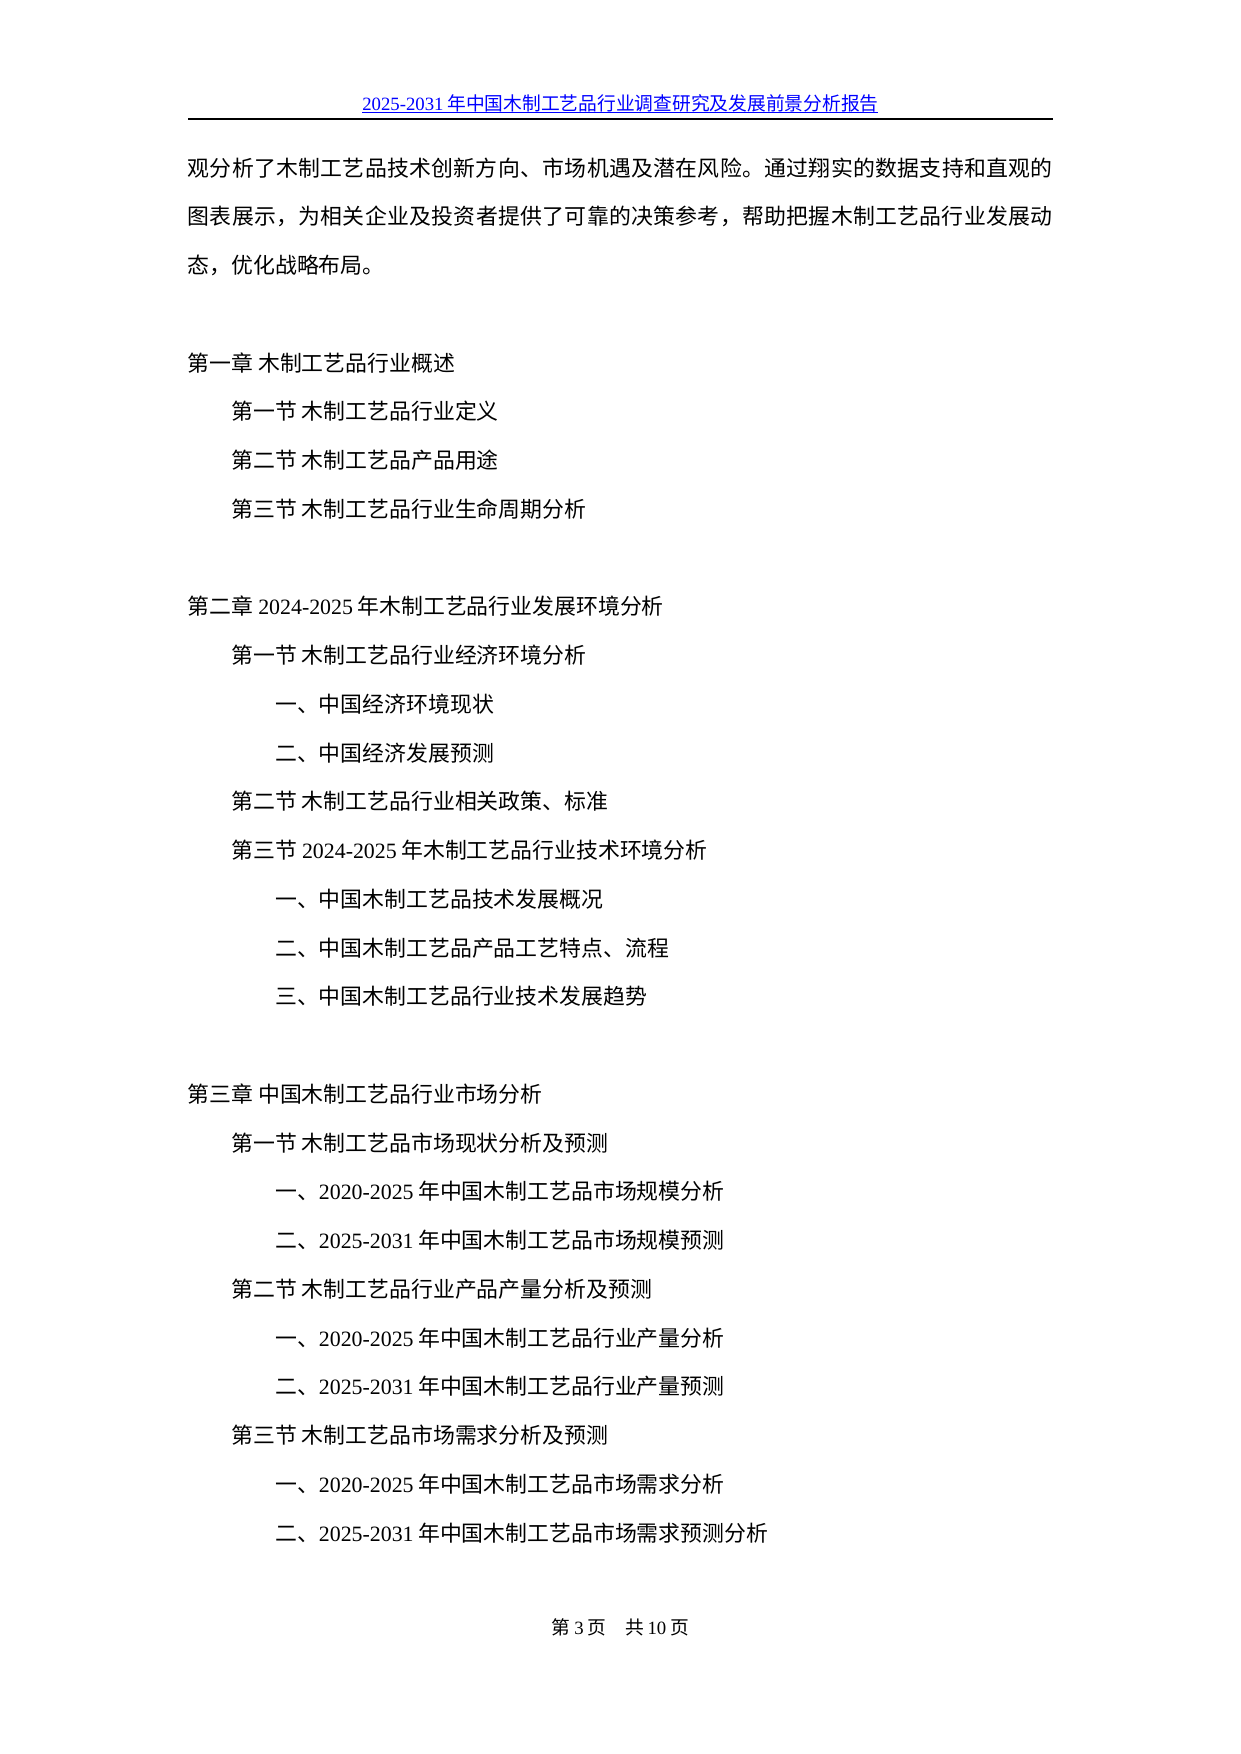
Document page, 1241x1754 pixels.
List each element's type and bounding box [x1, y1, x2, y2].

text [187, 150, 1053, 1548]
